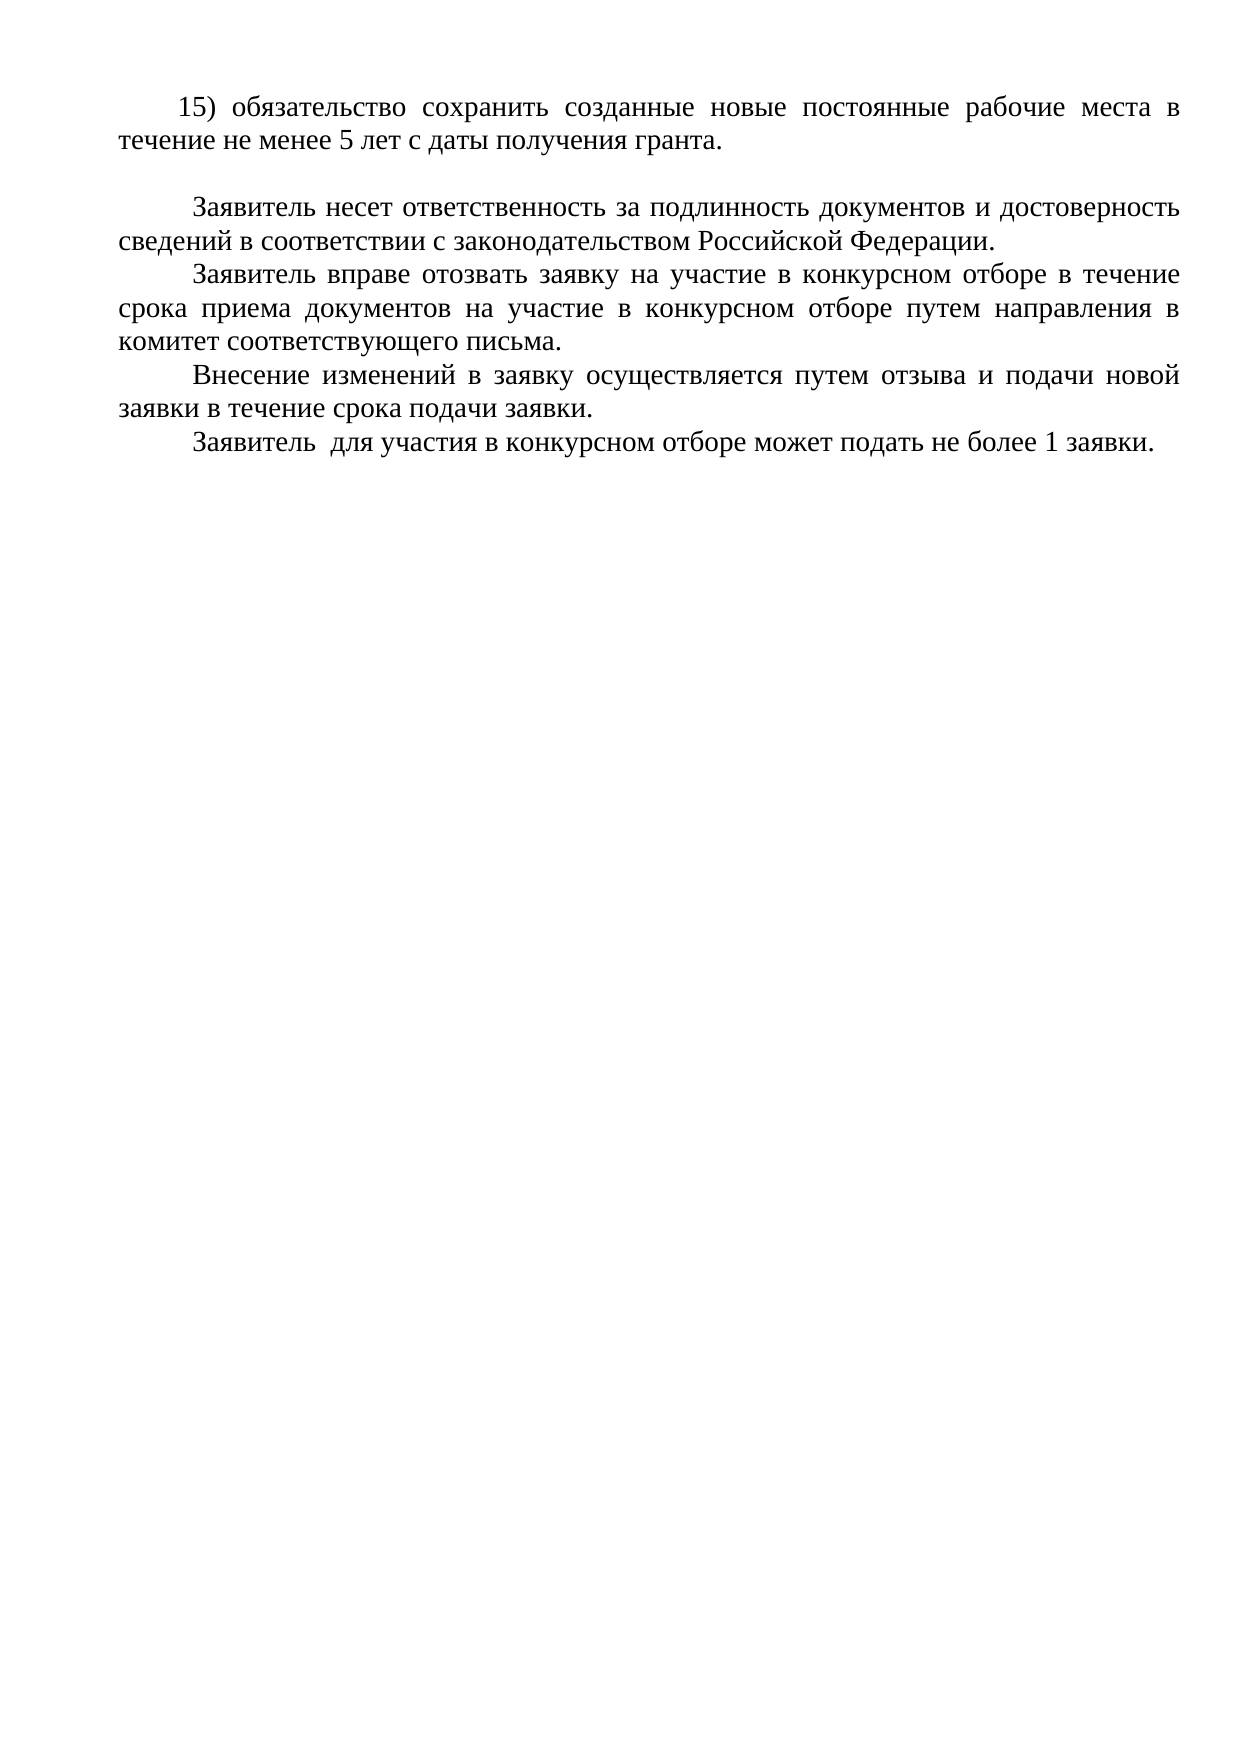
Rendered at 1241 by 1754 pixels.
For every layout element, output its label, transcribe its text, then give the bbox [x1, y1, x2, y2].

text 15) обязательство сохранить созданные новые постоянные рабочие места в течение не менее 5 лет с даты получения гранта. [118, 89, 1181, 156]
text Внесение изменений в заявку осуществляется путем отзыва и подачи новой заявки в течение срока подачи заявки. [118, 357, 1181, 424]
text Заявитель несет ответственность за подлинность документов и достоверность сведений в соответствии с законодательством Российской Федерации. [118, 189, 1181, 256]
text Заявитель вправе отозвать заявку на участие в конкурсном отборе в течение срока приема документов на участие в конкурсном отборе путем направления в комитет соответствующего письма. [118, 256, 1181, 357]
text Заявитель для участия в конкурсном отборе может подать не более 1 заявки. [118, 424, 1181, 458]
